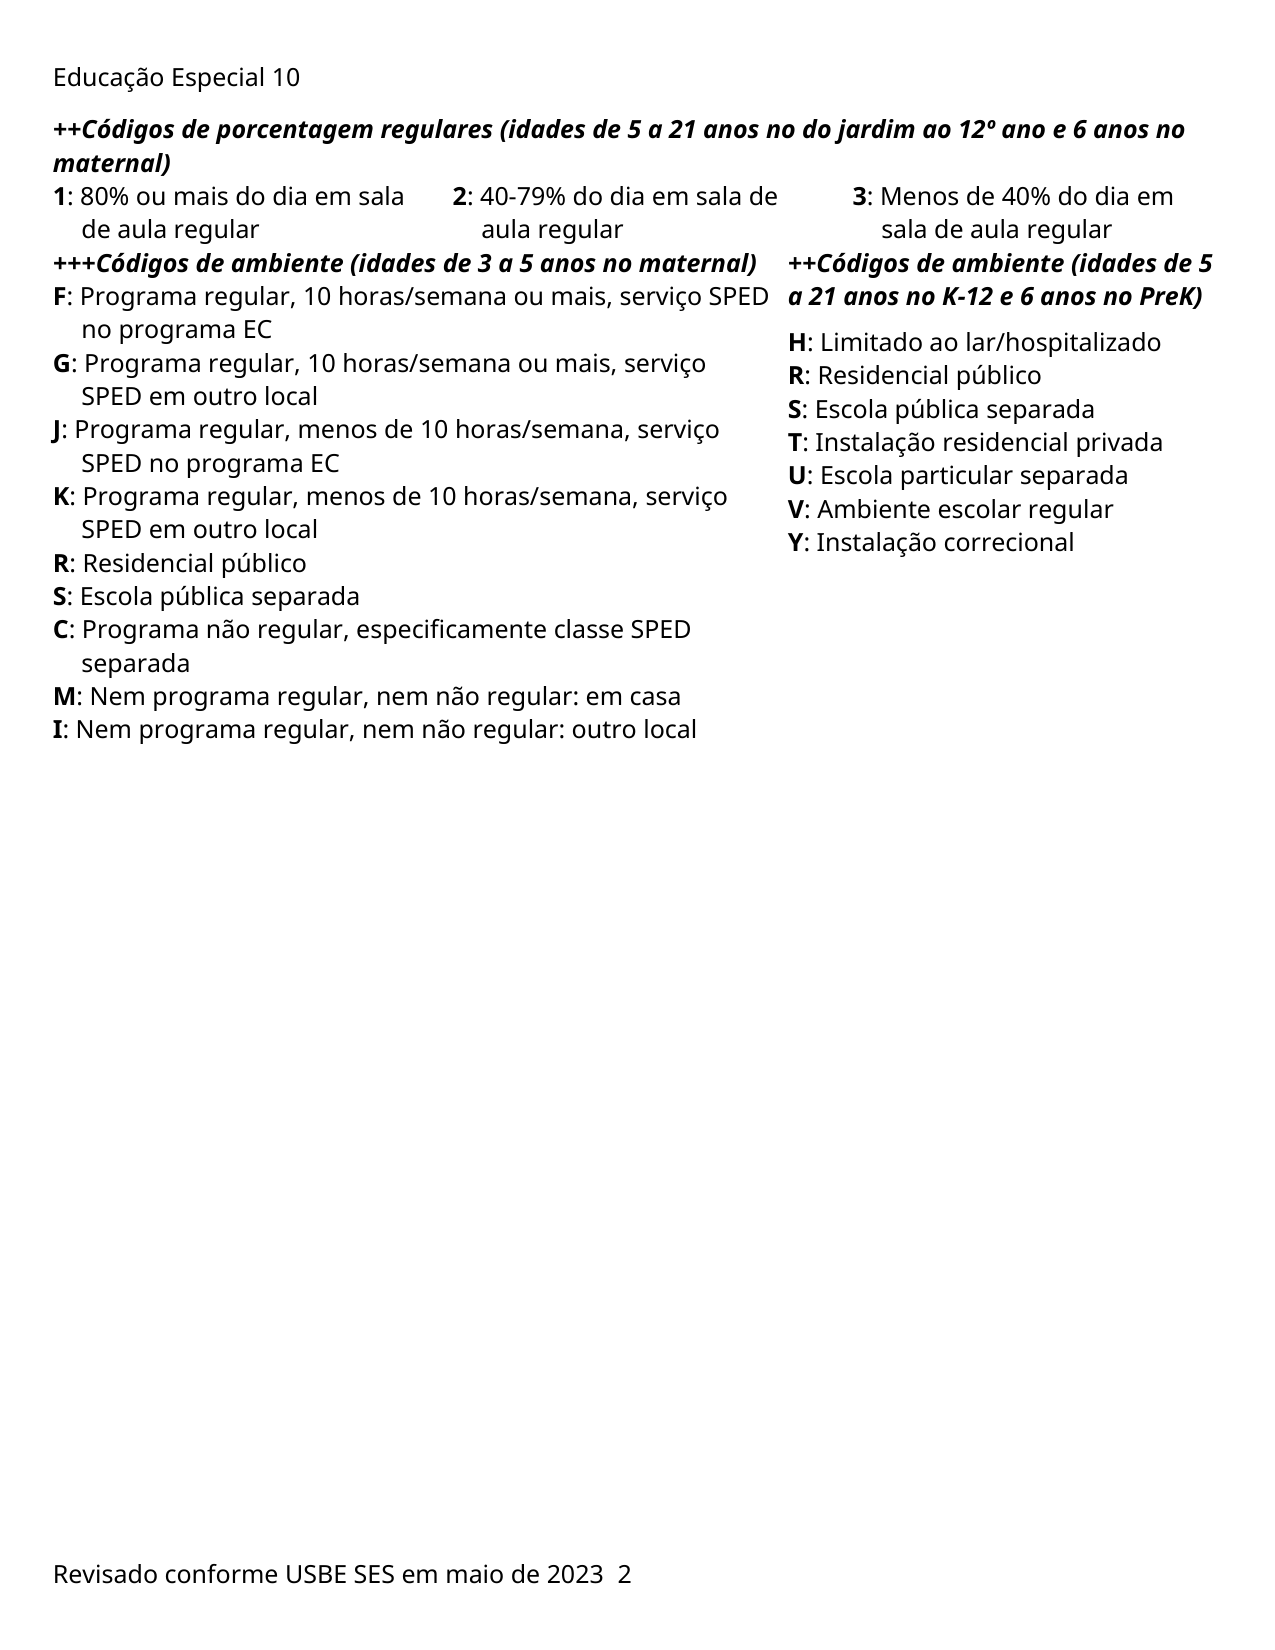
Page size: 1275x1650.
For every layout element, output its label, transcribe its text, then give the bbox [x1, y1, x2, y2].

text C: Programa não regular, especificamente classe SPED separada [53, 612, 773, 679]
text S: Escola pública separada [53, 579, 773, 612]
text +++Códigos de ambiente (idades de 3 a 5 anos no maternal) [53, 246, 773, 279]
text R: Residencial público [788, 358, 1222, 391]
text 2: 40-79% do dia em sala de aula regular [452, 179, 822, 246]
text H: Limitado ao lar/hospitalizado [788, 325, 1222, 358]
text I: Nem programa regular, nem não regular: outro local++Códigos de ambiente (idades de 5 a 21 anos no K-12 e 6 anos no PreK) [53, 712, 773, 746]
text K: Programa regular, menos de 10 horas/semana, serviço SPED em outro local [53, 479, 773, 546]
text J: Programa regular, menos de 10 horas/semana, serviço SPED no programa EC [53, 412, 773, 479]
text 1: 80% ou mais do dia em sala de aula regular [53, 179, 422, 246]
text Y: Instalação correcional [788, 525, 1222, 558]
text 3: Menos de 40% do dia em sala de aula regular [852, 179, 1222, 246]
text U: Escola particular separada [788, 458, 1222, 491]
text V: Ambiente escolar regular [788, 491, 1222, 525]
text G: Programa regular, 10 horas/semana ou mais, serviço SPED em outro local [53, 346, 773, 412]
text ++Códigos de porcentagem regulares (idades de 5 a 21 anos no do jardim ao 12º ano e 6 anos no maternal) [53, 112, 1222, 179]
text R: Residencial público [53, 546, 773, 579]
text M: Nem programa regular, nem não regular: em casa [53, 679, 773, 712]
text F: Programa regular, 10 horas/semana ou mais, serviço SPED no programa EC [53, 279, 773, 346]
text S: Escola pública separada [788, 391, 1222, 425]
text T: Instalação residencial privada [788, 425, 1222, 458]
